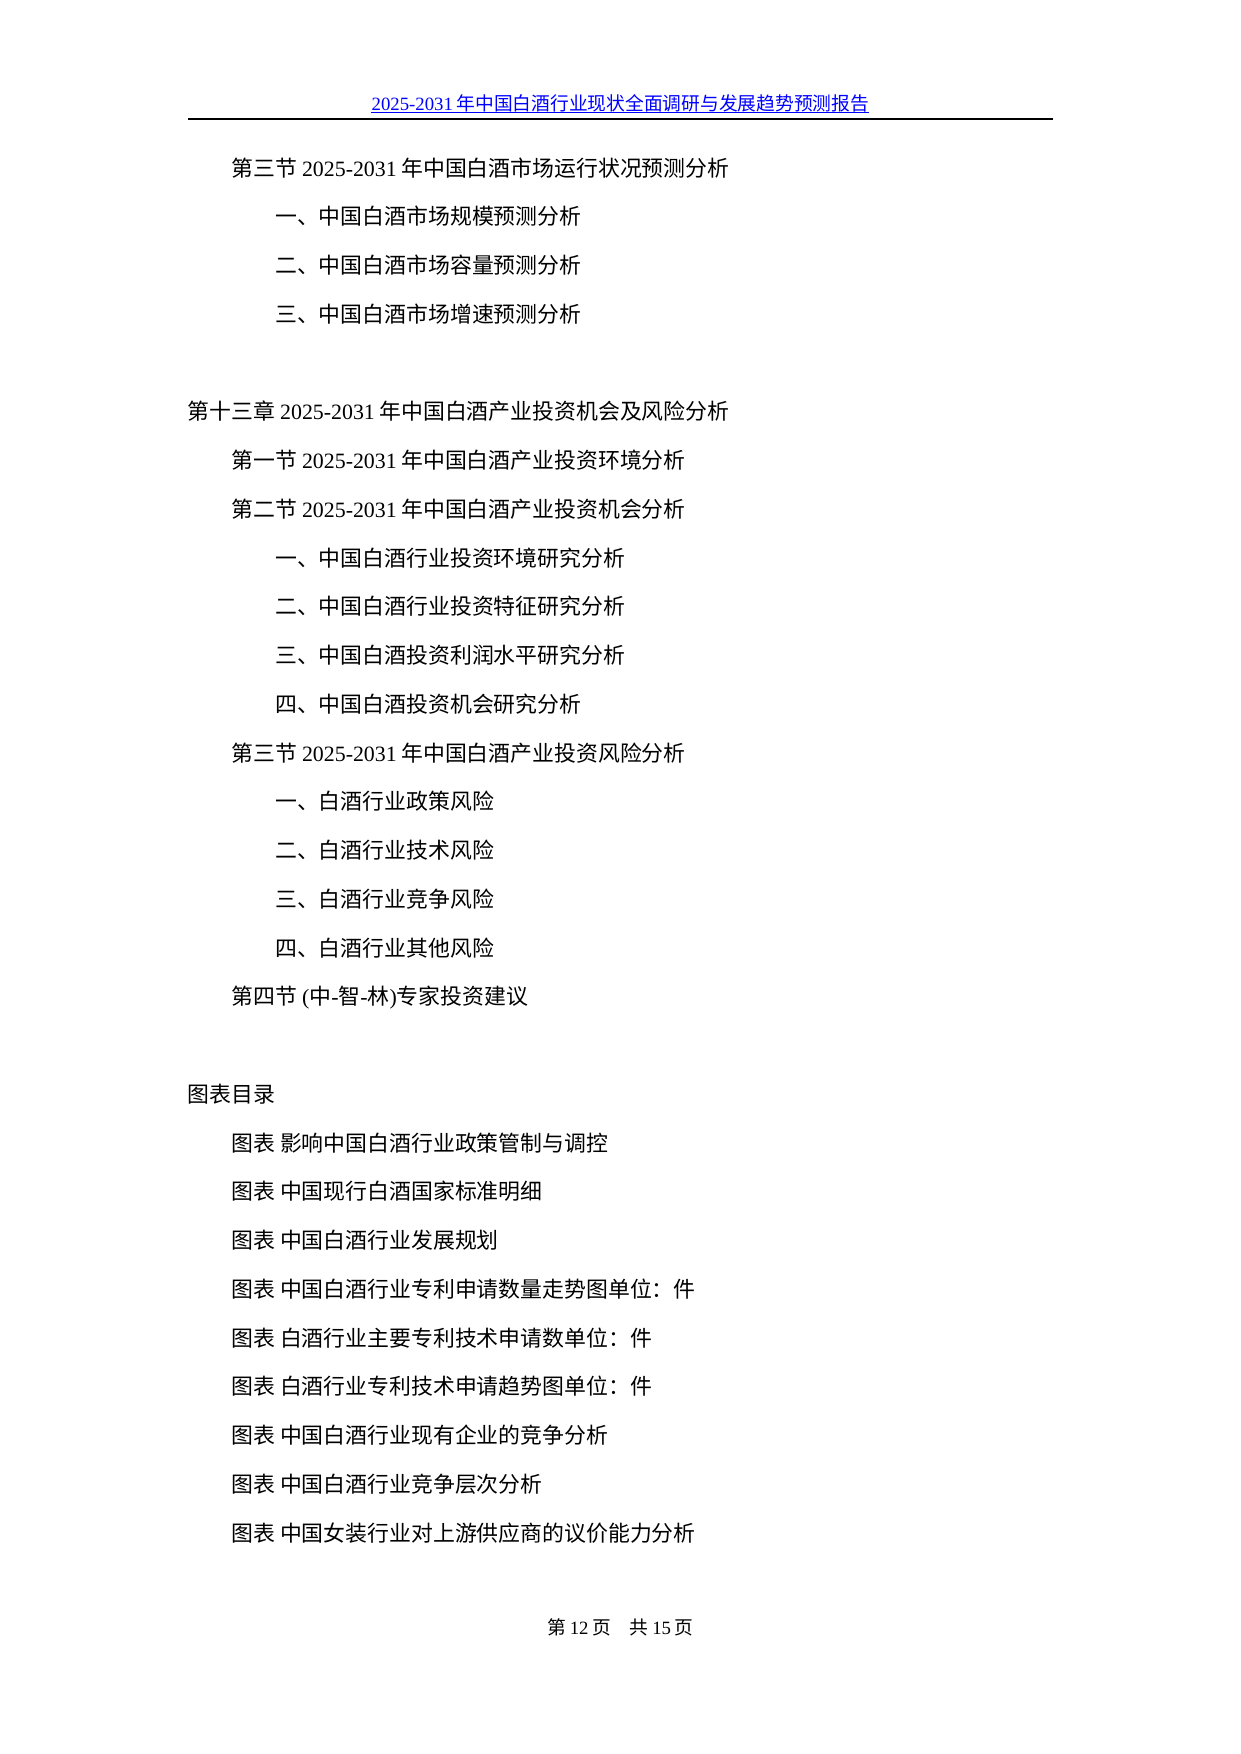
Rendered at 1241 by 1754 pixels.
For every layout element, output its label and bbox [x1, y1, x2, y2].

text [187, 150, 1053, 1548]
